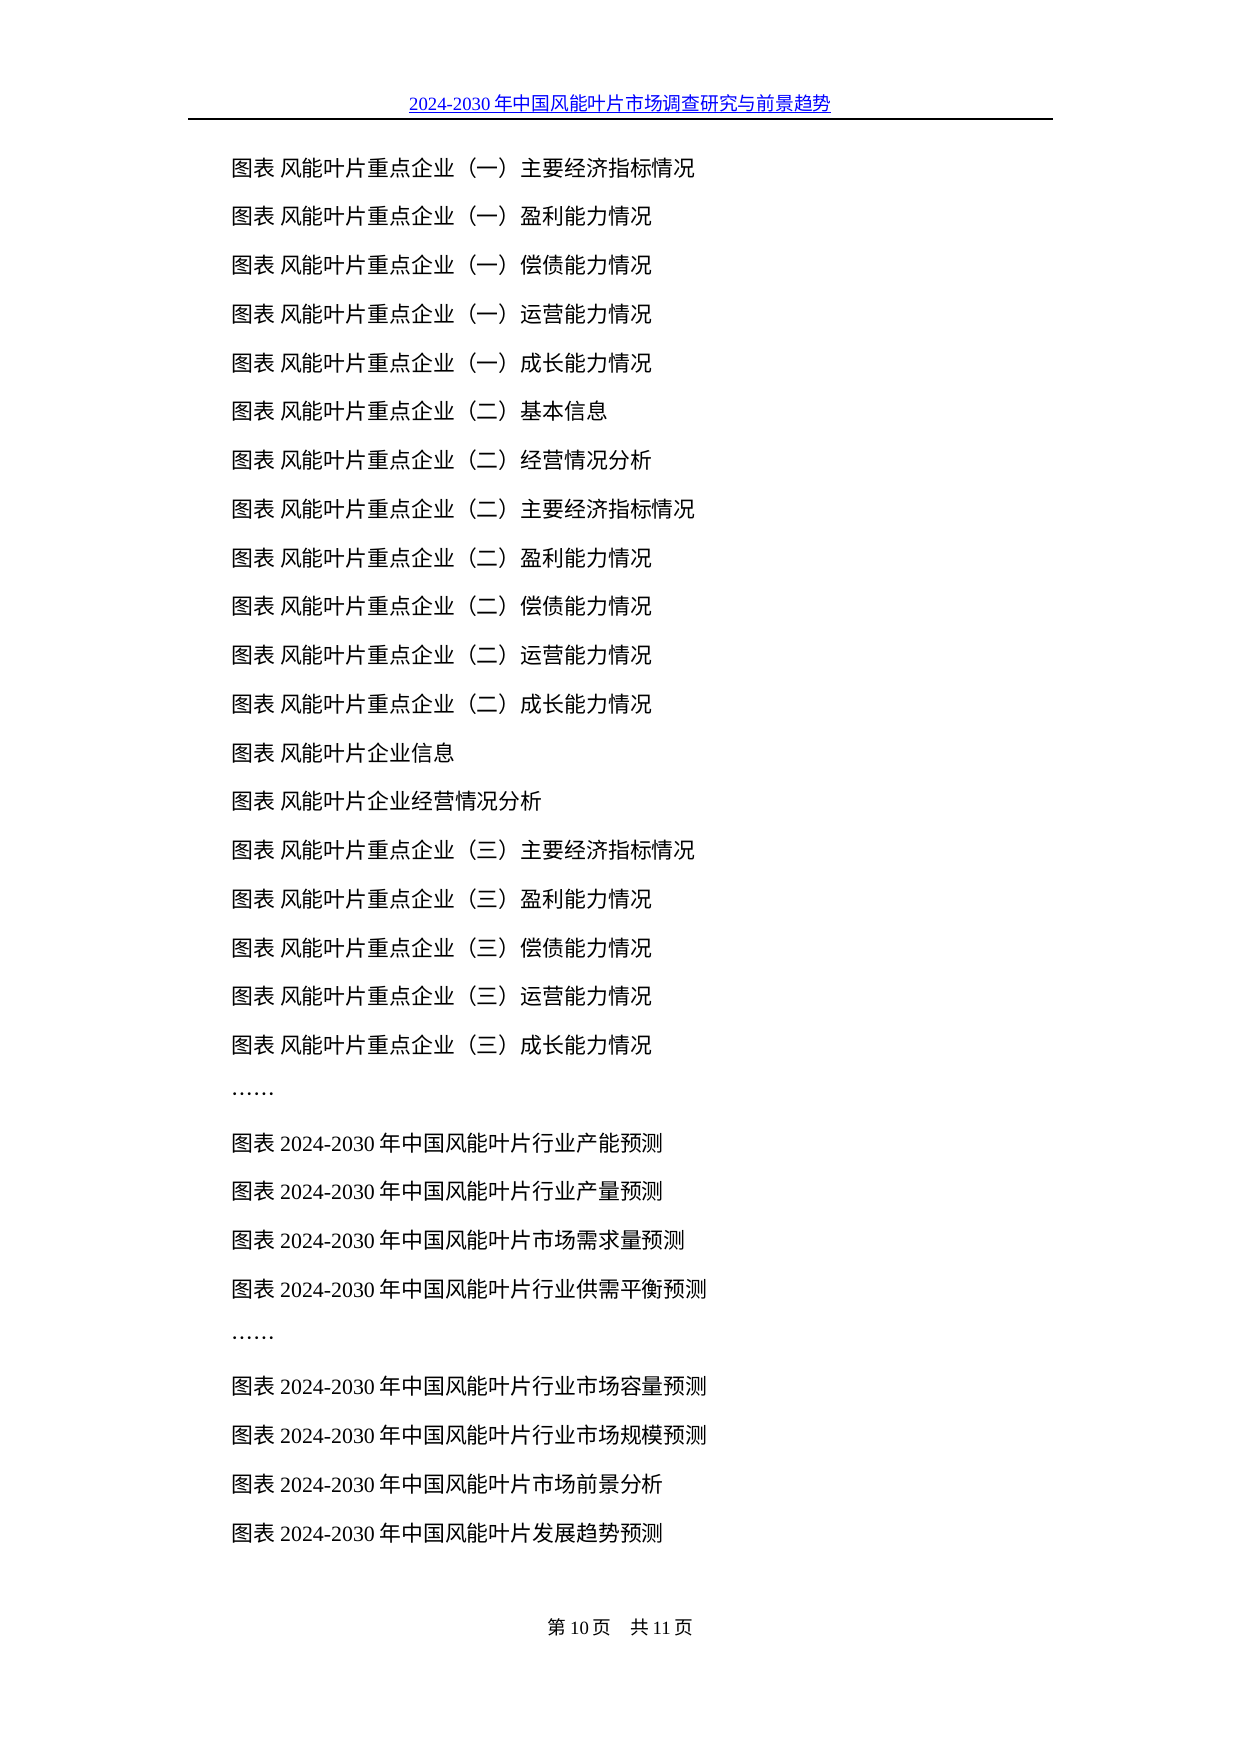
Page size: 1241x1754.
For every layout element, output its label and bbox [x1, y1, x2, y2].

text [187, 150, 1053, 1548]
